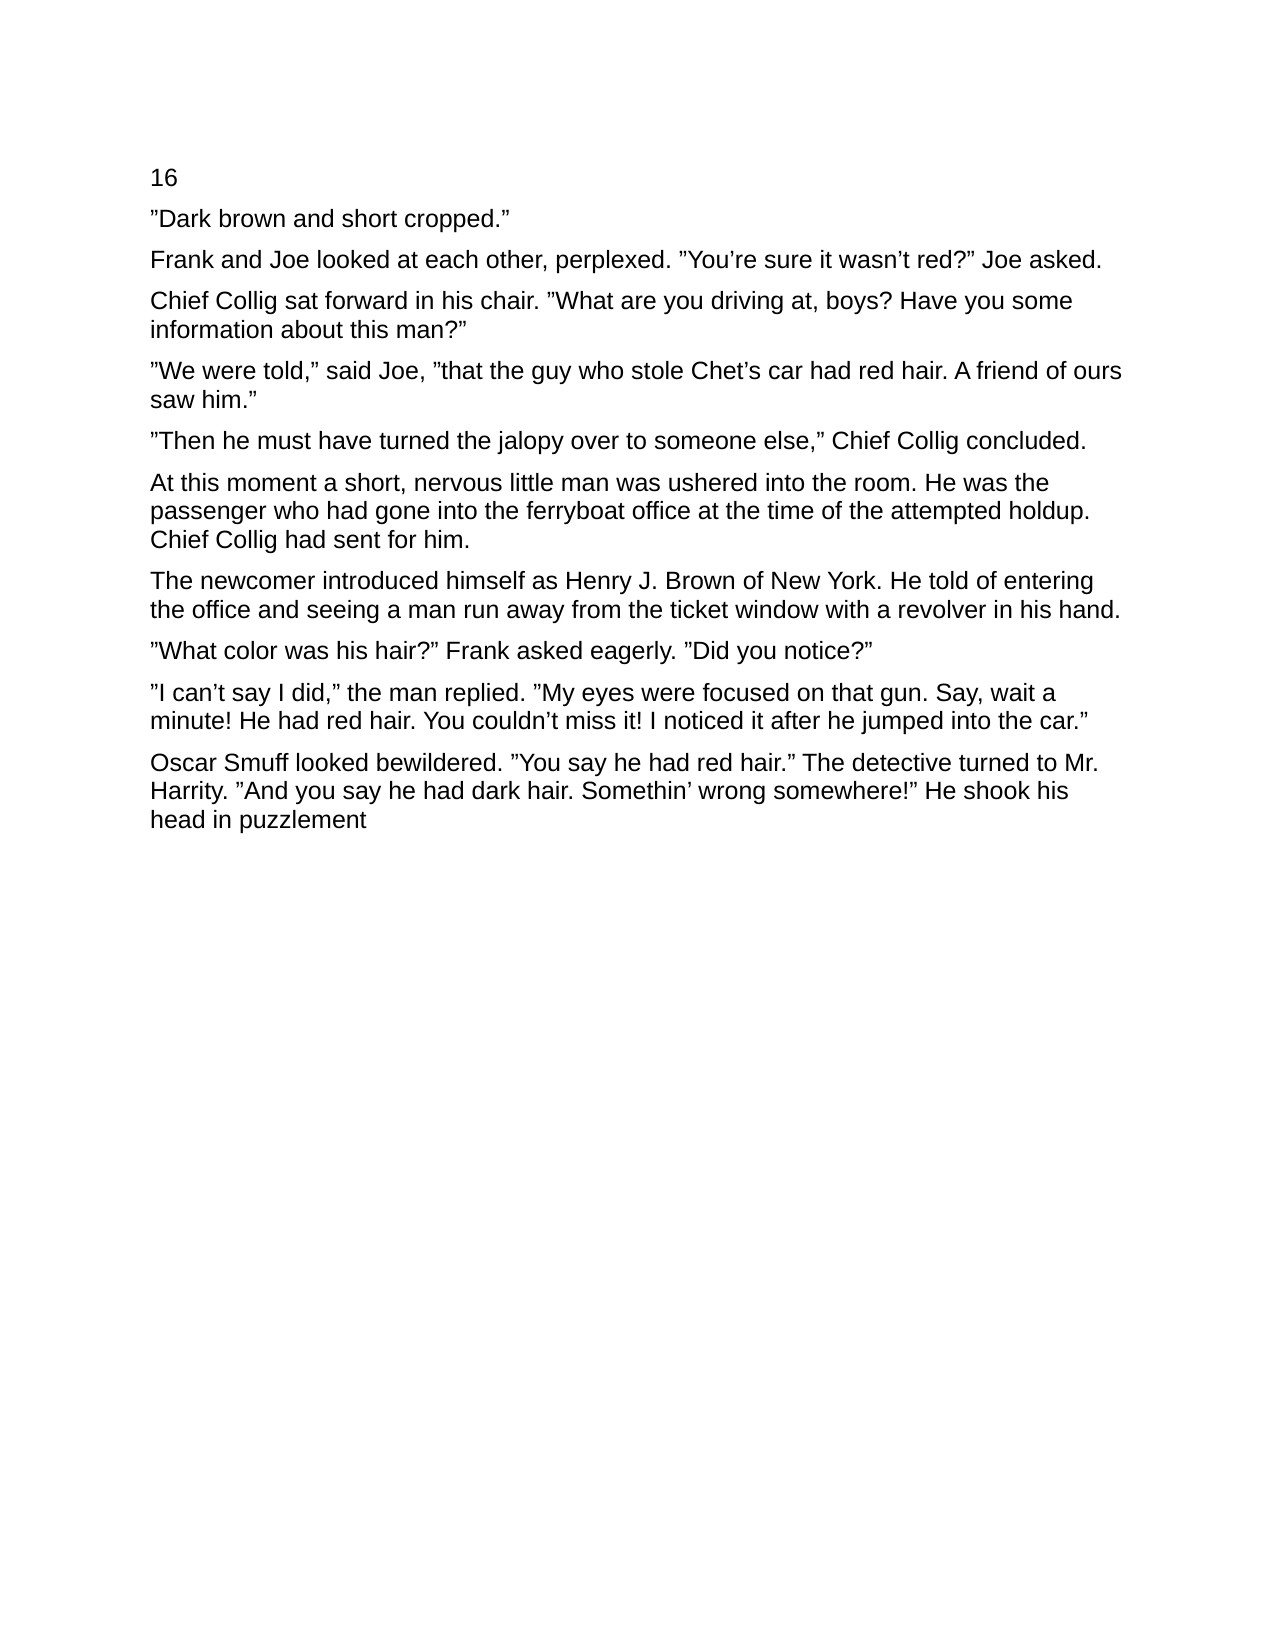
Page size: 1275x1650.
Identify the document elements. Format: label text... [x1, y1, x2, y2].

text Frank and Joe looked at each other, perplexed. ”You’re sure it wasn’t red?” Joe asked. [150, 245, 1125, 274]
text 16 [150, 162, 1125, 191]
text The newcomer introduced himself as Henry J. Brown of New York. He told of entering the office and seeing a man run away from the ticket window with a revolver in his hand. [150, 566, 1125, 624]
text ”Dark brown and short cropped.” [150, 204, 1125, 232]
text ”We were told,” said Joe, ”that the guy who stole Chet’s car had red hair. A friend of ours saw him.” [150, 356, 1125, 414]
text Oscar Smuff looked bewildered. ”You say he had red hair.” The detective turned to Mr. Harrity. ”And you say he had dark hair. Somethin’ wrong somewhere!” He shook his head in puzzlement [150, 747, 1125, 834]
text ”I can’t say I did,” the man replied. ”My eyes were focused on that gun. Say, wait a minute! He had red hair. You couldn’t miss it! I noticed it after he jumped into the car.” [150, 677, 1125, 735]
text ”Then he must have turned the jalopy over to someone else,” Chief Collig concluded. [150, 426, 1125, 455]
text ”What color was his hair?” Frank asked eagerly. ”Did you notice?” [150, 636, 1125, 665]
text At this moment a short, nervous little man was ushered into the room. He was the passenger who had gone into the ferryboat office at the time of the attempted holdup. Chief Collig had sent for him. [150, 467, 1125, 554]
text Chief Collig sat forward in his chair. ”What are you driving at, boys? Have you some information about this man?” [150, 286, 1125, 344]
